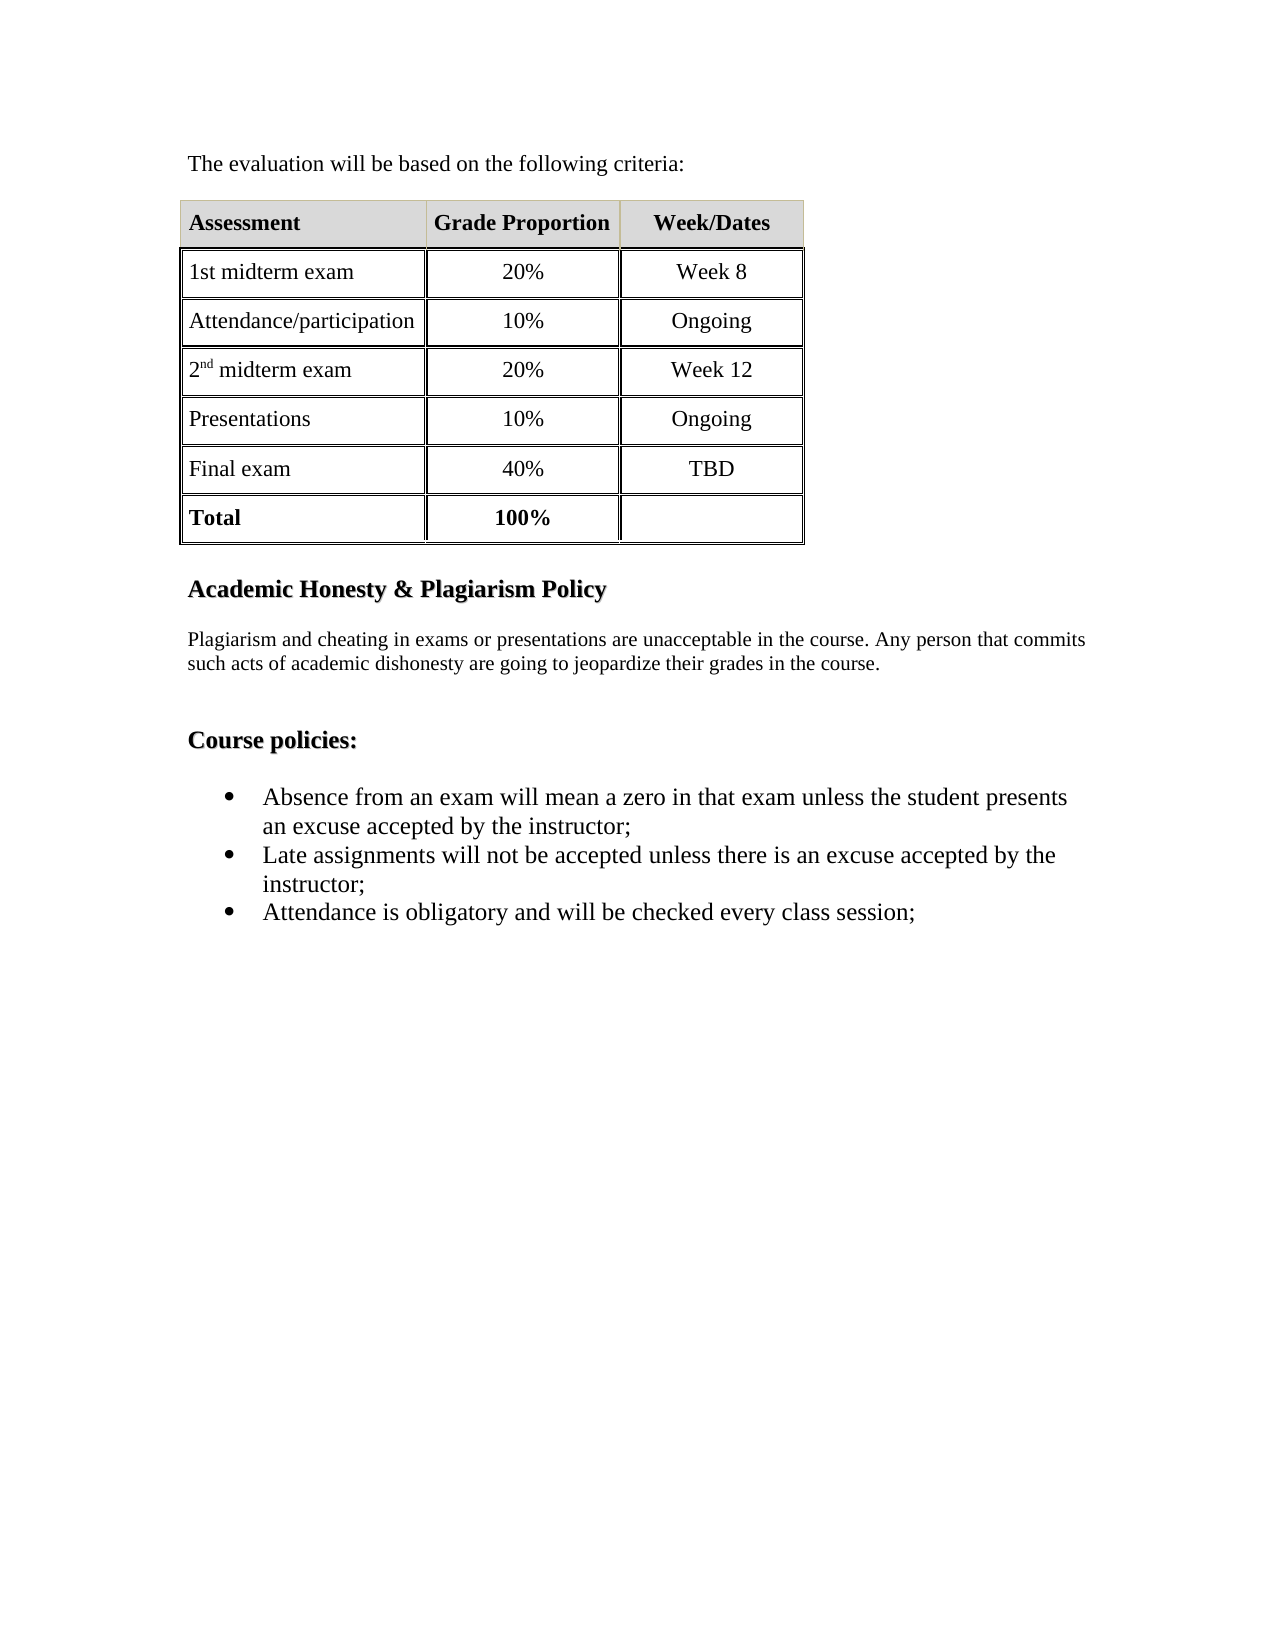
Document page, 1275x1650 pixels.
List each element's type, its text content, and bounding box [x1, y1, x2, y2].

table_cell 1st midterm exam [183, 251, 424, 296]
list Attendance is obligatory and will be checked every class session; [225, 897, 1087, 926]
table_cell 10% [428, 300, 618, 345]
text Course policies: [187, 725, 1087, 754]
text Academic Honesty & Plagiarism Policy [187, 574, 1087, 602]
table_cell 40% [428, 447, 618, 493]
table_cell Presentations [183, 398, 424, 443]
text The evaluation will be based on the following criteria: [187, 150, 1087, 176]
table_cell [620, 496, 802, 542]
table_header Week/Dates [621, 201, 803, 247]
table_cell Attendance/participation [183, 300, 424, 345]
table_cell TBD [622, 447, 802, 493]
table_cell Final exam [183, 447, 424, 493]
table_cell 100% [426, 493, 620, 542]
table_cell 20% [428, 349, 618, 394]
table_cell Week 8 [622, 251, 802, 296]
table_cell 20% [428, 251, 618, 296]
table_cell Ongoing [622, 398, 802, 443]
table_header Grade Proportion [427, 201, 619, 247]
list Absence from an exam will mean a zero in that exam unless the student presents an excuse accepted by the instructor; [225, 782, 1087, 840]
list Late assignments will not be accepted unless there is an excuse accepted by the instructor; [225, 840, 1087, 897]
table_cell 2nd midterm exam [183, 349, 424, 394]
table_cell Week 12 [622, 349, 802, 394]
table_header Assessment [181, 201, 426, 247]
table_cell Ongoing [622, 300, 802, 345]
table_cell 10% [428, 398, 618, 443]
text Plagiarism and cheating in exams or presentations are unacceptable in the course. Any person that commits such acts of academic dishonesty are going to jeopardize their grades in the course. [187, 626, 1087, 674]
table_cell Total [181, 493, 426, 542]
